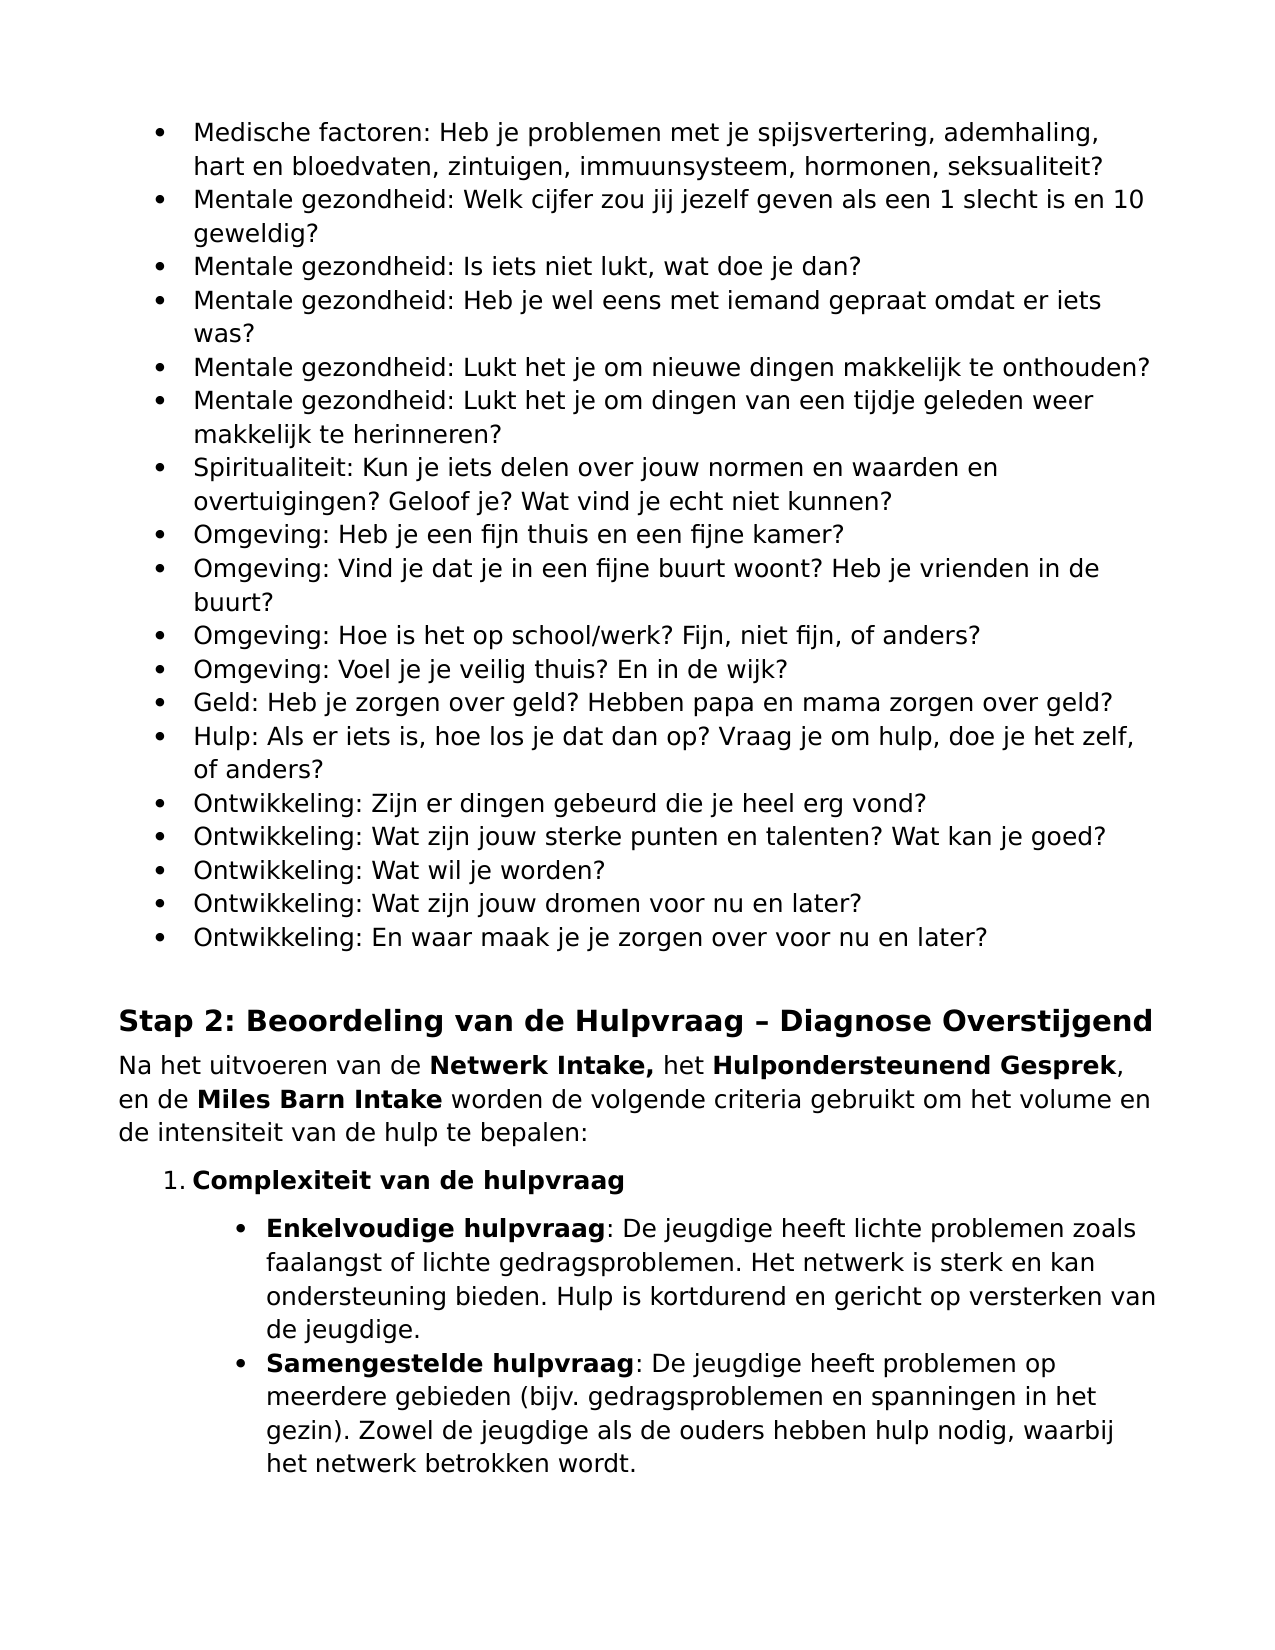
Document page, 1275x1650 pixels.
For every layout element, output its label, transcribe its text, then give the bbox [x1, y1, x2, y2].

list Mentale gezondheid: Is iets niet lukt, wat doe je dan? [156, 252, 1157, 281]
list Ontwikkeling: Wat wil je worden? [156, 856, 1157, 885]
list Mentale gezondheid: Welk cijfer zou jij jezelf geven als een 1 slecht is en 10 geweldig? [156, 185, 1157, 248]
list Omgeving: Heb je een fijn thuis en een fijne kamer? [156, 521, 1157, 550]
list Ontwikkeling: Wat zijn jouw sterke punten en talenten? Wat kan je goed? [156, 822, 1157, 852]
list Medische factoren: Heb je problemen met je spijsvertering, ademhaling, hart en bloedvaten, zintuigen, immuunsysteem, hormonen, seksualiteit? [156, 118, 1157, 181]
list Spiritualiteit: Kun je iets delen over jouw normen en waarden en overtuigingen? Geloof je? Wat vind je echt niet kunnen? [156, 453, 1157, 516]
list Mentale gezondheid: Lukt het je om dingen van een tijdje geleden weer makkelijk te herinneren? [156, 386, 1157, 449]
text Na het uitvoeren van de Netwerk Intake, het Hulpondersteunend Gesprek, en de Miles Barn Intake worden de volgende criteria gebruikt om het volume en de intensiteit van de hulp te bepalen: [118, 1051, 1157, 1147]
list Mentale gezondheid: Lukt het je om nieuwe dingen makkelijk te onthouden? [156, 353, 1157, 382]
subtitle Stap 2: Beoordeling van de Hulpvraag – Diagnose Overstijgend [118, 1005, 1157, 1039]
list Mentale gezondheid: Heb je wel eens met iemand gepraat omdat er iets was? [156, 286, 1157, 348]
list Ontwikkeling: Wat zijn jouw dromen voor nu en later? [156, 889, 1157, 919]
list Samengestelde hulpvraag: De jeugdige heeft problemen op meerdere gebieden (bijv. gedragsproblemen en spanningen in het gezin). Zowel de jeugdige als de ouders hebben hulp nodig, waarbij het netwerk betrokken wordt. [236, 1349, 1157, 1478]
list Complexiteit van de hulpvraag [162, 1166, 1157, 1196]
list Geld: Heb je zorgen over geld? Hebben papa en mama zorgen over geld? [156, 688, 1157, 717]
list Enkelvoudige hulpvraag: De jeugdige heeft lichte problemen zoals faalangst of lichte gedragsproblemen. Het netwerk is sterk en kan ondersteuning bieden. Hulp is kortdurend en gericht op versterken van de jeugdige. [236, 1214, 1157, 1344]
list Omgeving: Hoe is het op school/werk? Fijn, niet fijn, of anders? [156, 621, 1157, 650]
list Omgeving: Voel je je veilig thuis? En in de wijk? [156, 655, 1157, 684]
list Hulp: Als er iets is, hoe los je dat dan op? Vraag je om hulp, doe je het zelf, of anders? [156, 722, 1157, 784]
list Omgeving: Vind je dat je in een fijne buurt woont? Heb je vrienden in de buurt? [156, 554, 1157, 617]
list Ontwikkeling: Zijn er dingen gebeurd die je heel erg vond? [156, 789, 1157, 818]
list Ontwikkeling: En waar maak je je zorgen over voor nu en later? [156, 923, 1157, 952]
